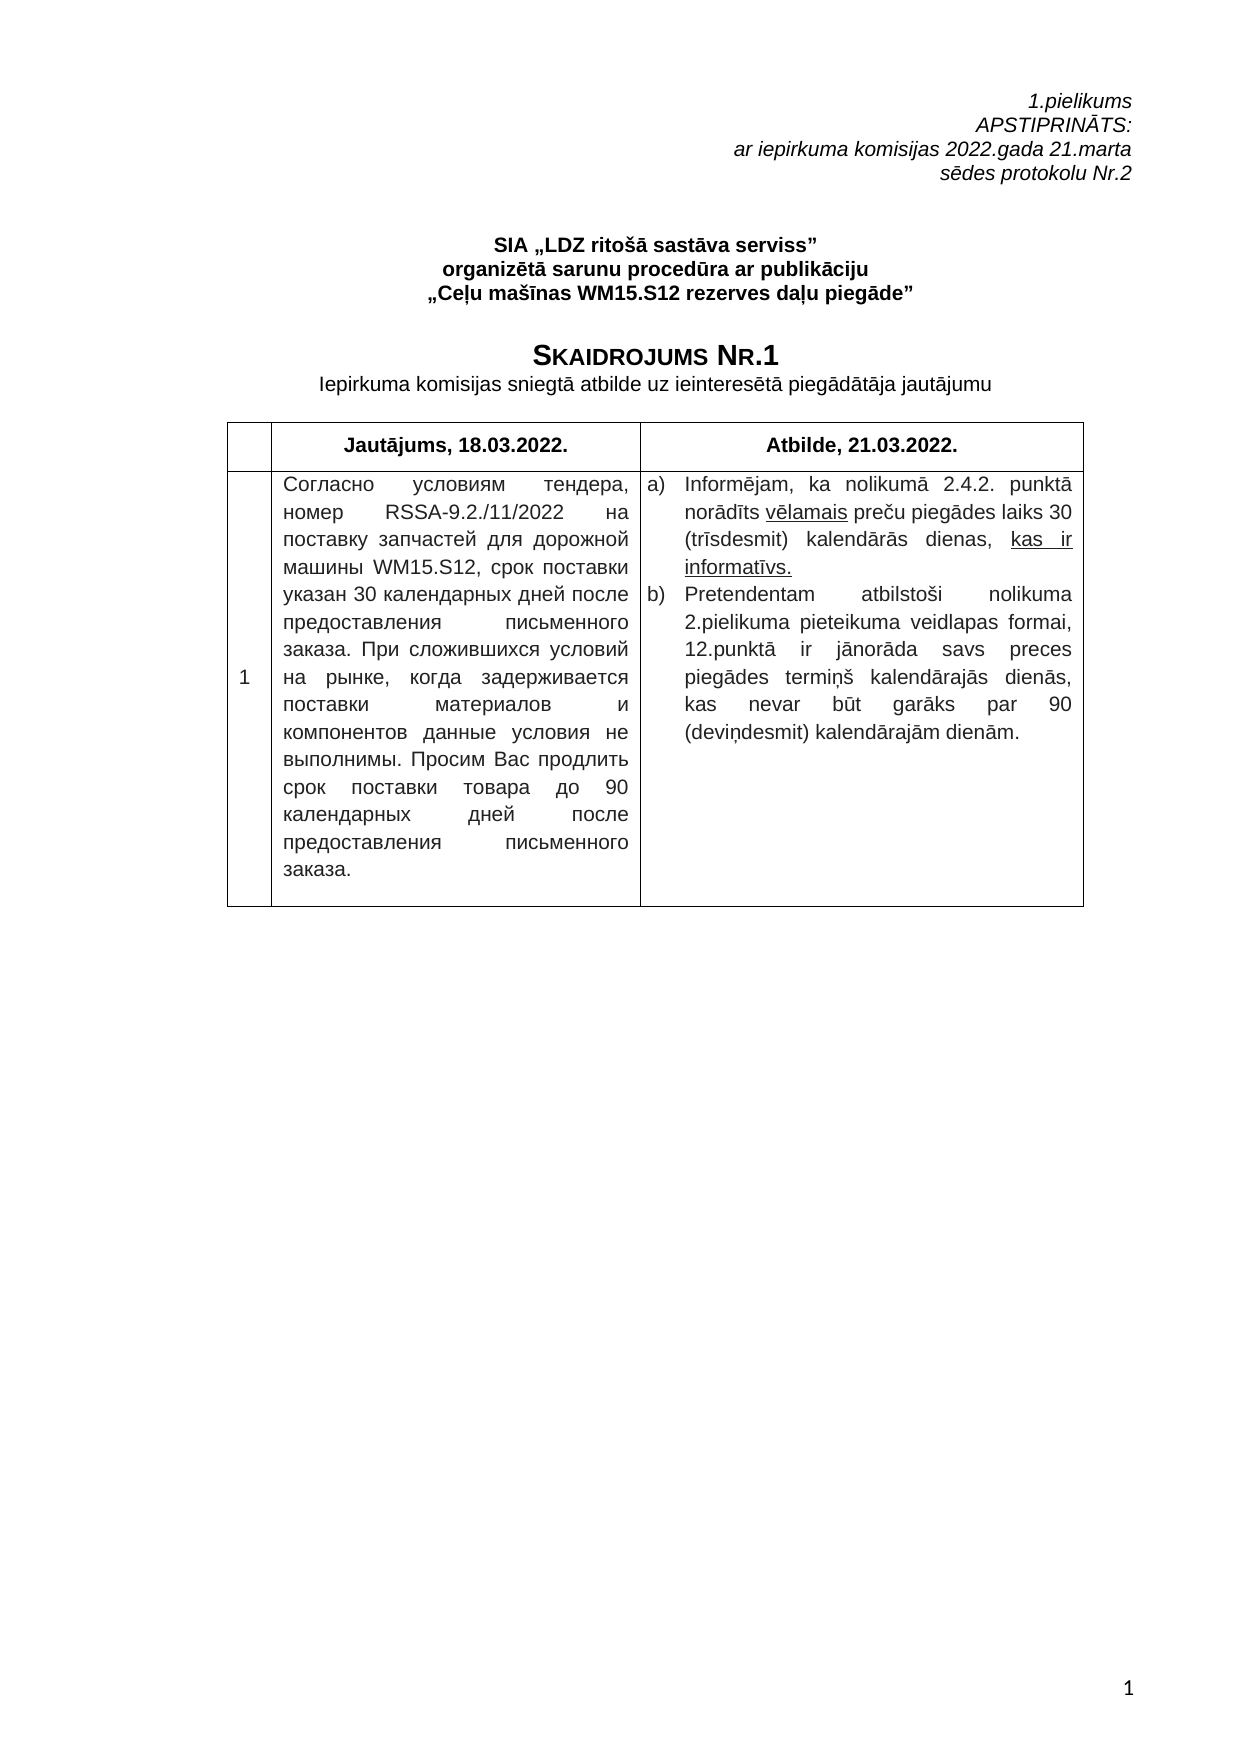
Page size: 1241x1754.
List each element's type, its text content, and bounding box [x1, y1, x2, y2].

text „Ceļu mašīnas WM15.S12 rezerves daļu piegāde” [207, 280, 1134, 304]
text APSTIPRINĀTS: [177, 113, 1134, 137]
text sēdes protokolu Nr.2 [177, 161, 1134, 184]
table_cell Согласно условиям тендера, номер RSSA-9.2./11/2022 на поставку запчастей для дорожной машины WM15.S12, срок поставки указан 30 календарных дней после предоставления письменного заказа. При сложившихся условий на рынке, когда задерживается поставки материалов и компонентов данные условия не выполнимы. Просим Вас продлить срок поставки товара до 90 календарных дней после предоставления письменного заказа. [272, 472, 640, 906]
text ar iepirkuma komisijas 2022.gada 21.marta [177, 137, 1134, 161]
table_header Jautājums, 18.03.2022. [272, 423, 640, 471]
text 1.pielikums [177, 89, 1134, 113]
text organizētā sarunu procedūra ar publikāciju [177, 256, 1134, 280]
table_header Atbilde, 21.03.2022. [641, 423, 1083, 471]
table_cell 1 [228, 472, 271, 906]
text Iepirkuma komisijas sniegtā atbilde uz ieinteresētā piegādātāja jautājumu [177, 371, 1134, 395]
table_cell Informējam, ka nolikumā 2.4.2. punktā norādīts vēlamais preču piegādes laiks 30 (trīsdesmit) kalendārās dienas, kas ir informatīvs. Pretendentam atbilstoši nolikuma 2.pielikuma pieteikuma veidlapas formai, 12.punktā ir jānorāda savs preces piegādes termiņš kalendārajās dienās, kas nevar būt garāks par 90 (deviņdesmit) kalendārajām dienām. [641, 472, 1083, 906]
text SIA „LDZ ritošā sastāva serviss” [177, 232, 1134, 256]
table_header [228, 423, 271, 471]
text Skaidrojums Nr.1 [177, 338, 1134, 371]
